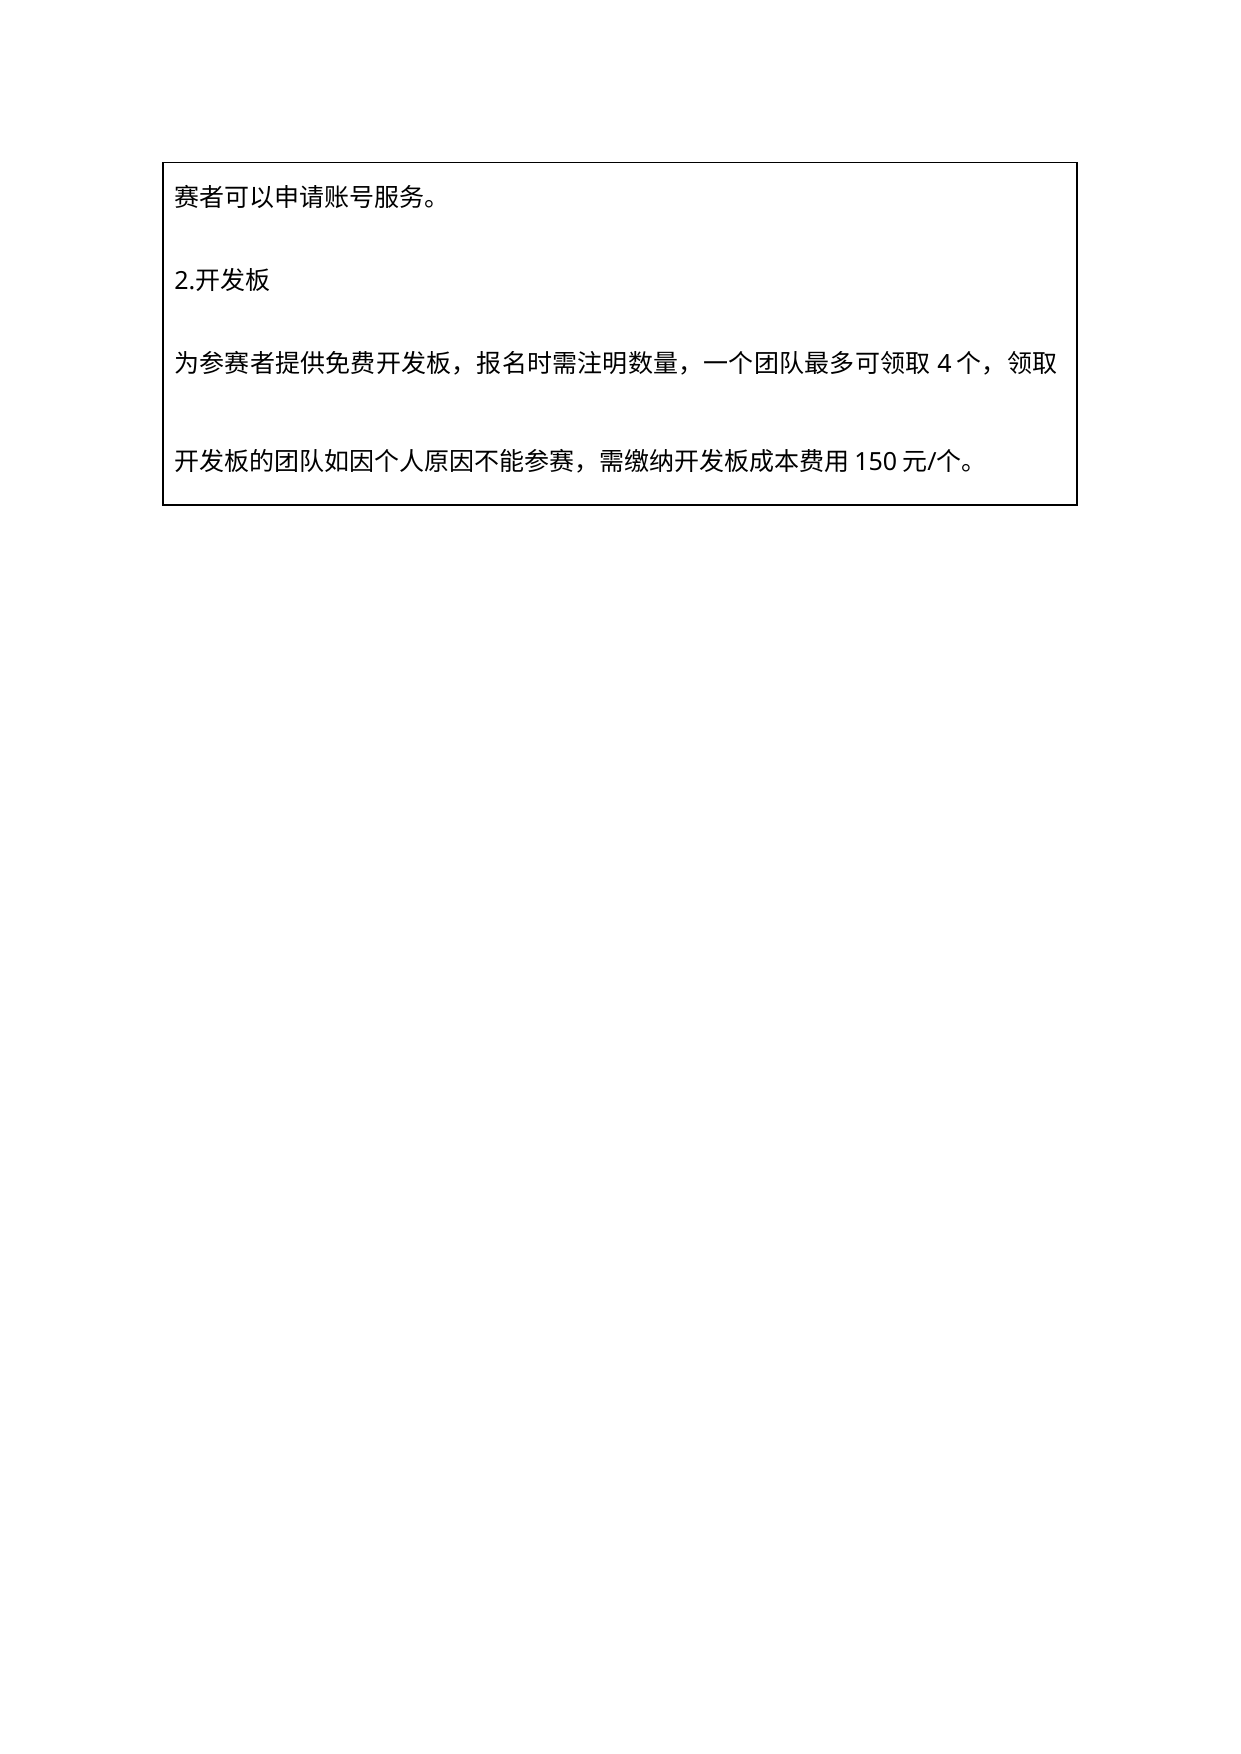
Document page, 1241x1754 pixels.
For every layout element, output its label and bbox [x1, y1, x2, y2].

table_cell [164, 163, 1076, 504]
